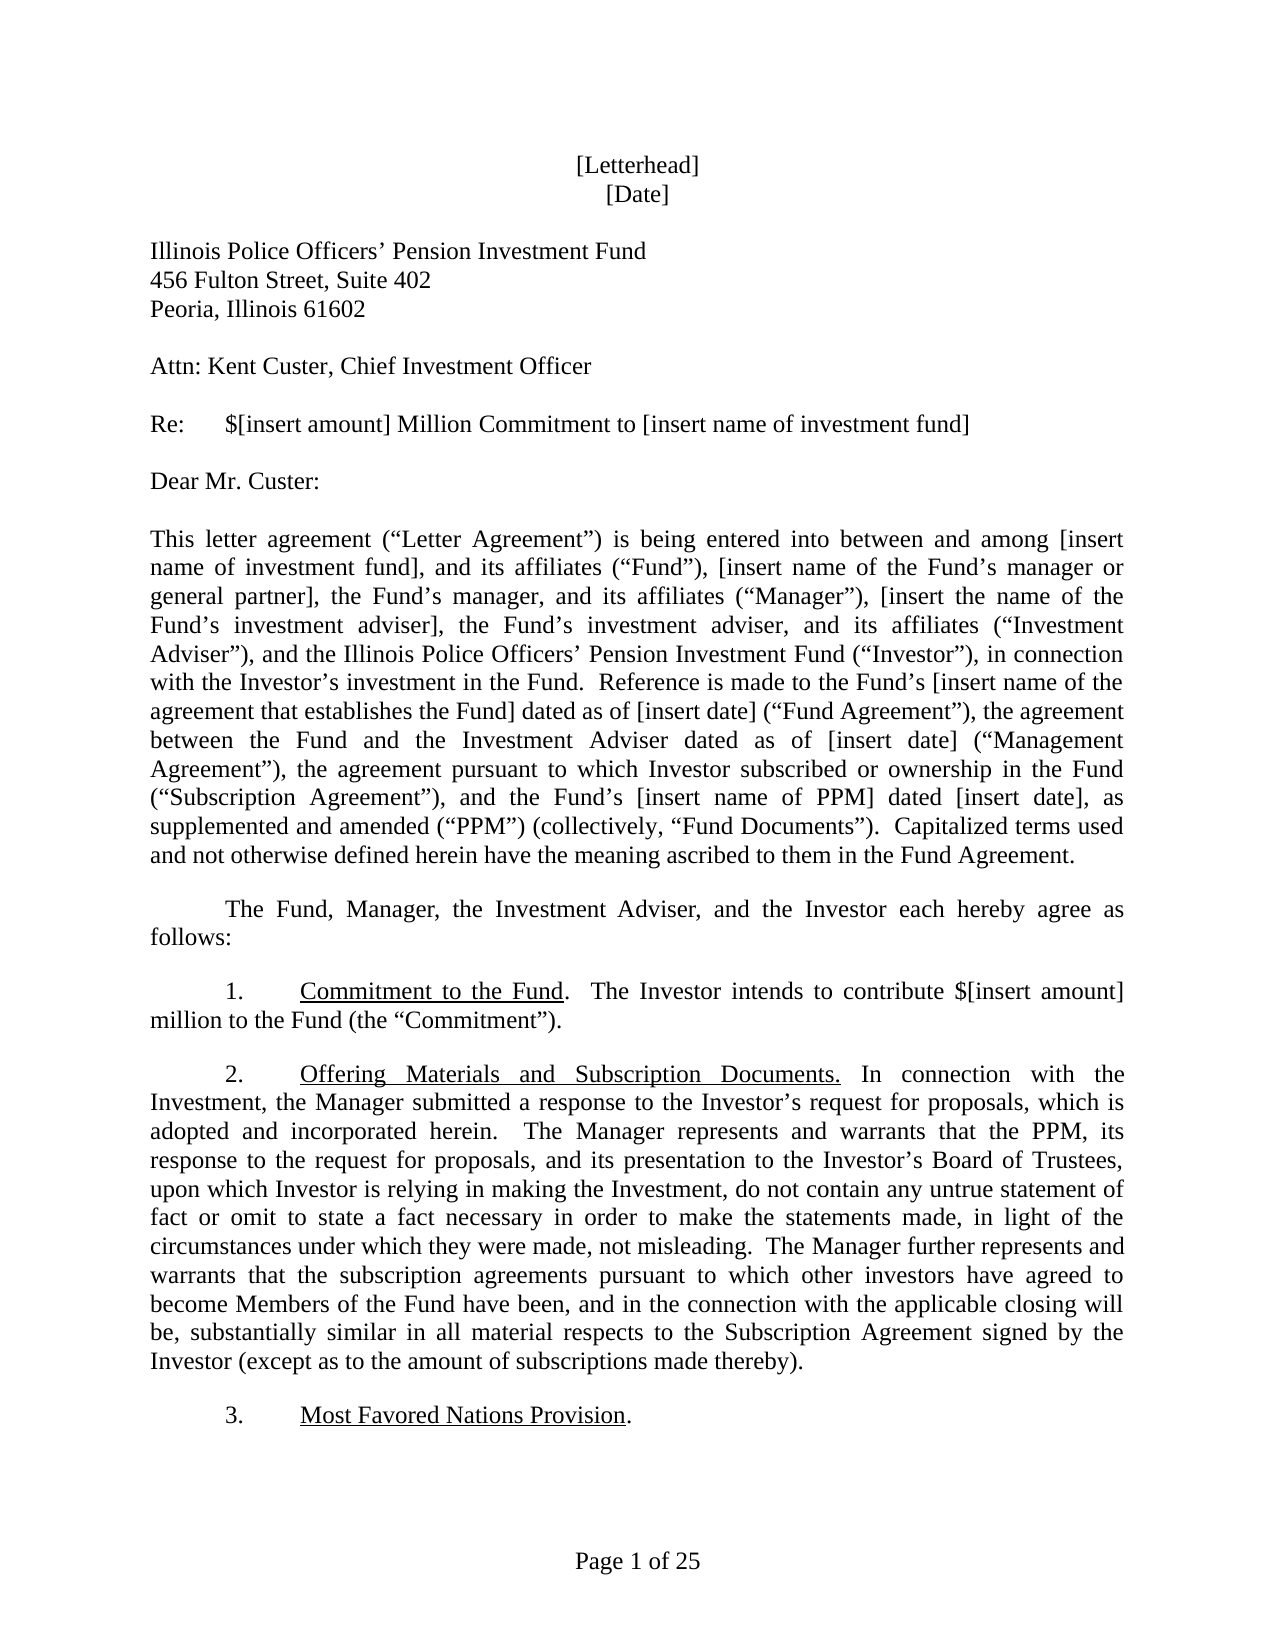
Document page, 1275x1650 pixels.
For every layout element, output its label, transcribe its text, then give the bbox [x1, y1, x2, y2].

text Re: $[insert amount] Million Commitment to [insert name of investment fund] [150, 409, 1125, 437]
text Peoria, Illinois 61602 [150, 294, 1125, 322]
text Attn: Kent Custer, Chief Investment Officer [150, 351, 1125, 380]
text This letter agreement (“Letter Agreement”) is being entered into between and among [insert name of investment fund], and its affiliates (“Fund”), [insert name of the Fund’s manager or general partner], the Fund’s manager, and its affiliates (“Manager”), [insert the name of the Fund’s investment adviser], the Fund’s investment adviser, and its affiliates (“Investment Adviser”), and the Illinois Police Officers’ Pension Investment Fund (“Investor”), in connection with the Investor’s investment in the Fund. Reference is made to the Fund’s [insert name of the agreement that establishes the Fund] dated as of [insert date] (“Fund Agreement”), the agreement between the Fund and the Investment Adviser dated as of [insert date] (“Management Agreement”), the agreement pursuant to which Investor subscribed or ownership in the Fund (“Subscription Agreement”), and the Fund’s [insert name of PPM] dated [insert date], as supplemented and amended (“PPM”) (collectively, “Fund Documents”). Capitalized terms used and not otherwise defined herein have the meaning ascribed to them in the Fund Agreement. [150, 524, 1125, 869]
text The Fund, Manager, the Investment Adviser, and the Investor each hereby agree as follows: [150, 894, 1125, 951]
text Dear Mr. Custer: [150, 466, 1125, 495]
text 456 Fulton Street, Suite 402 [150, 265, 1125, 294]
subtitle Commitment to the Fund. The Investor intends to contribute $[insert amount] million to the Fund (the “Commitment”). [150, 976, 1125, 1034]
text Illinois Police Officers’ Pension Investment Fund [150, 236, 1125, 265]
subtitle Offering Materials and Subscription Documents. In connection with the Investment, the Manager submitted a response to the Investor’s request for proposals, which is adopted and incorporated herein. The Manager represents and warrants that the PPM, its response to the request for proposals, and its presentation to the Investor’s Board of Trustees, upon which Investor is relying in making the Investment, do not contain any untrue statement of fact or omit to state a fact necessary in order to make the statements made, in light of the circumstances under which they were made, not misleading. The Manager further represents and warrants that the subscription agreements pursuant to which other investors have agreed to become Members of the Fund have been, and in the connection with the applicable closing will be, substantially similar in all material respects to the Subscription Agreement signed by the Investor (except as to the amount of subscriptions made thereby). [150, 1059, 1125, 1375]
subtitle Most Favored Nations Provision. [150, 1400, 1125, 1429]
text [Letterhead] [150, 150, 1125, 179]
text [Date] [150, 179, 1125, 207]
